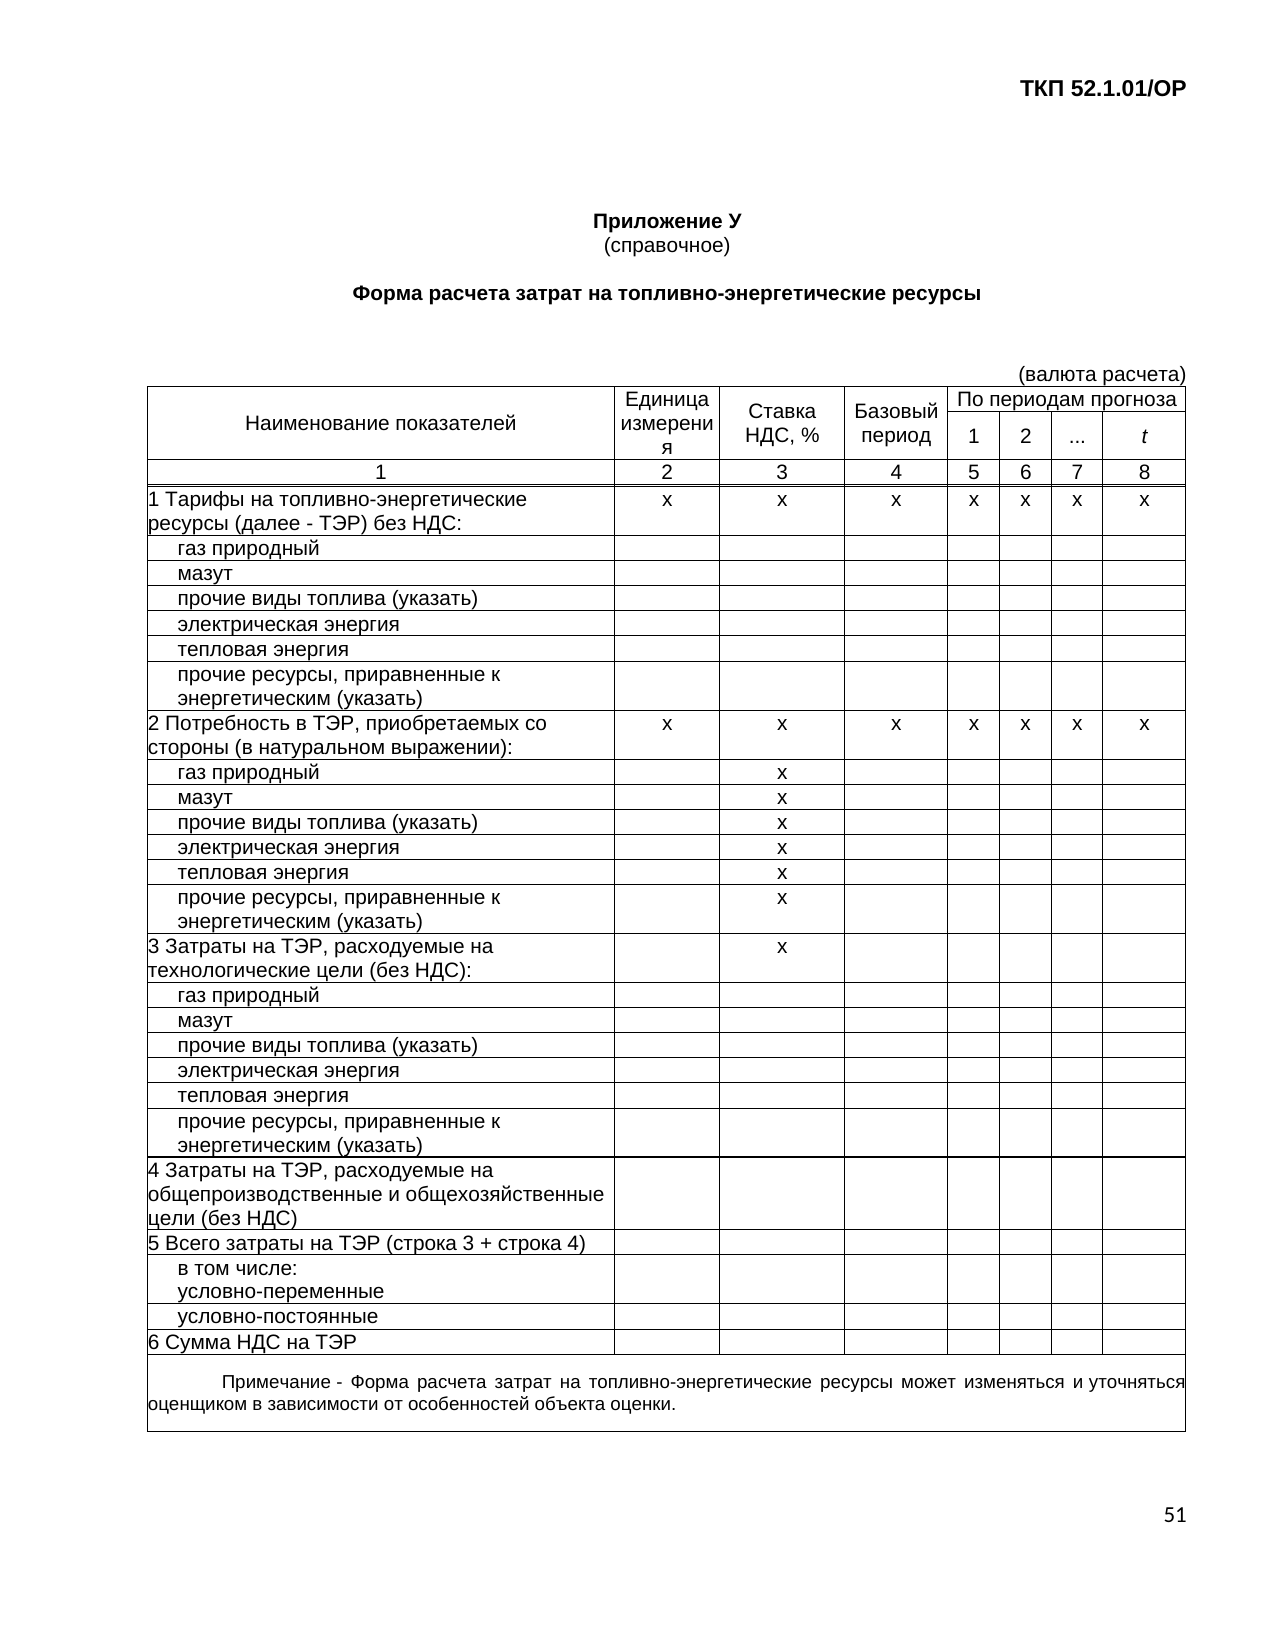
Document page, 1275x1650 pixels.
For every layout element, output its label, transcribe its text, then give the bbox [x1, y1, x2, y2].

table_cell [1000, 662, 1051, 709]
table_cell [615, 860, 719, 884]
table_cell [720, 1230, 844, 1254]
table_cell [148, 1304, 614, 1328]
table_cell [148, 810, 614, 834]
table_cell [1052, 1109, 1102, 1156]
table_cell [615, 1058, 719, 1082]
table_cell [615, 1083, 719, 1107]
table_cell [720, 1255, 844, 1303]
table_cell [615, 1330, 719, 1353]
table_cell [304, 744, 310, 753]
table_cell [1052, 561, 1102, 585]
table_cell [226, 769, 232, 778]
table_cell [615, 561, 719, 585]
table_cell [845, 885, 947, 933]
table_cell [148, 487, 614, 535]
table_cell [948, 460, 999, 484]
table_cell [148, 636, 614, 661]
text Форма расчета затрат на топливно-энергетические ресурсы [148, 281, 1186, 305]
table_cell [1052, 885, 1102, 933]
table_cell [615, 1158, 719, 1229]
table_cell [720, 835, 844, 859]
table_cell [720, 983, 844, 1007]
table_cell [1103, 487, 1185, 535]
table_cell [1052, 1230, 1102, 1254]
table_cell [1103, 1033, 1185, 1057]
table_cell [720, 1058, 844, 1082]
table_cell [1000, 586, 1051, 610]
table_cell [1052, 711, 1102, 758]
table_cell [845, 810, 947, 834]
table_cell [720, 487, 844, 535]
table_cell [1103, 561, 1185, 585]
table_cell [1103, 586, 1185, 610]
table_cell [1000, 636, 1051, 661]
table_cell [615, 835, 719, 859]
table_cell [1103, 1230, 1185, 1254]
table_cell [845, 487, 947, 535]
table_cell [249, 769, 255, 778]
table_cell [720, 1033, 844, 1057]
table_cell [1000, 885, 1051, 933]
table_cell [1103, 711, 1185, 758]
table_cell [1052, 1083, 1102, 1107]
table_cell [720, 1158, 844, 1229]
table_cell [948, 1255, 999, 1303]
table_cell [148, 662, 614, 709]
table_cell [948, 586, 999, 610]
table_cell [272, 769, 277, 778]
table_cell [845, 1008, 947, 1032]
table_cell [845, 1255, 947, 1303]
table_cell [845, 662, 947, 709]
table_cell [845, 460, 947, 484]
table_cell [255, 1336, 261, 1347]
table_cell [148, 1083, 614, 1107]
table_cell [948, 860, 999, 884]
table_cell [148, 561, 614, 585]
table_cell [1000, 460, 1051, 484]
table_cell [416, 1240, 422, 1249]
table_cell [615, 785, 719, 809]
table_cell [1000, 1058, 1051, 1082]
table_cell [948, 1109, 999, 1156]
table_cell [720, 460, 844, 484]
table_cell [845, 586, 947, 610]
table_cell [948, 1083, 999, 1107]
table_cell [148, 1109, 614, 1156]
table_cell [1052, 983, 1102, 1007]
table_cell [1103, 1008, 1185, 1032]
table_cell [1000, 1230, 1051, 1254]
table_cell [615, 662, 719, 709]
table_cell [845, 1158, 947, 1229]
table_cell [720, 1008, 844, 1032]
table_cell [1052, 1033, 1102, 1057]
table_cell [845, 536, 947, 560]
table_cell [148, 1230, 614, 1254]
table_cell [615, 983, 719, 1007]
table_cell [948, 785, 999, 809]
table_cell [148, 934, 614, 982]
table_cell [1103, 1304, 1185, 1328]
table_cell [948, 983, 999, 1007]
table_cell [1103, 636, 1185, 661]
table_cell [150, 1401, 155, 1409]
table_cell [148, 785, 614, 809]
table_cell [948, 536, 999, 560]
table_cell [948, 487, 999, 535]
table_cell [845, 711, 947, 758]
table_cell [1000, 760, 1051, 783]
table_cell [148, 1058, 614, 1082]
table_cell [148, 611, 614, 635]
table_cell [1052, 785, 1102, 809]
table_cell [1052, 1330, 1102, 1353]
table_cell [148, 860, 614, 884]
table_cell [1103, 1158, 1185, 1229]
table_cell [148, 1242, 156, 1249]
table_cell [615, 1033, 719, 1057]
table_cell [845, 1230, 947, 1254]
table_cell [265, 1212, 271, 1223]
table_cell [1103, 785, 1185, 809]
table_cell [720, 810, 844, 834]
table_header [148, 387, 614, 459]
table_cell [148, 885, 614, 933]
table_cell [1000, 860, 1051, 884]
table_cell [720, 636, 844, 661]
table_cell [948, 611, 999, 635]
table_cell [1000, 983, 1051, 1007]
text Приложение У [148, 209, 1186, 233]
text (справочное) [148, 233, 1186, 257]
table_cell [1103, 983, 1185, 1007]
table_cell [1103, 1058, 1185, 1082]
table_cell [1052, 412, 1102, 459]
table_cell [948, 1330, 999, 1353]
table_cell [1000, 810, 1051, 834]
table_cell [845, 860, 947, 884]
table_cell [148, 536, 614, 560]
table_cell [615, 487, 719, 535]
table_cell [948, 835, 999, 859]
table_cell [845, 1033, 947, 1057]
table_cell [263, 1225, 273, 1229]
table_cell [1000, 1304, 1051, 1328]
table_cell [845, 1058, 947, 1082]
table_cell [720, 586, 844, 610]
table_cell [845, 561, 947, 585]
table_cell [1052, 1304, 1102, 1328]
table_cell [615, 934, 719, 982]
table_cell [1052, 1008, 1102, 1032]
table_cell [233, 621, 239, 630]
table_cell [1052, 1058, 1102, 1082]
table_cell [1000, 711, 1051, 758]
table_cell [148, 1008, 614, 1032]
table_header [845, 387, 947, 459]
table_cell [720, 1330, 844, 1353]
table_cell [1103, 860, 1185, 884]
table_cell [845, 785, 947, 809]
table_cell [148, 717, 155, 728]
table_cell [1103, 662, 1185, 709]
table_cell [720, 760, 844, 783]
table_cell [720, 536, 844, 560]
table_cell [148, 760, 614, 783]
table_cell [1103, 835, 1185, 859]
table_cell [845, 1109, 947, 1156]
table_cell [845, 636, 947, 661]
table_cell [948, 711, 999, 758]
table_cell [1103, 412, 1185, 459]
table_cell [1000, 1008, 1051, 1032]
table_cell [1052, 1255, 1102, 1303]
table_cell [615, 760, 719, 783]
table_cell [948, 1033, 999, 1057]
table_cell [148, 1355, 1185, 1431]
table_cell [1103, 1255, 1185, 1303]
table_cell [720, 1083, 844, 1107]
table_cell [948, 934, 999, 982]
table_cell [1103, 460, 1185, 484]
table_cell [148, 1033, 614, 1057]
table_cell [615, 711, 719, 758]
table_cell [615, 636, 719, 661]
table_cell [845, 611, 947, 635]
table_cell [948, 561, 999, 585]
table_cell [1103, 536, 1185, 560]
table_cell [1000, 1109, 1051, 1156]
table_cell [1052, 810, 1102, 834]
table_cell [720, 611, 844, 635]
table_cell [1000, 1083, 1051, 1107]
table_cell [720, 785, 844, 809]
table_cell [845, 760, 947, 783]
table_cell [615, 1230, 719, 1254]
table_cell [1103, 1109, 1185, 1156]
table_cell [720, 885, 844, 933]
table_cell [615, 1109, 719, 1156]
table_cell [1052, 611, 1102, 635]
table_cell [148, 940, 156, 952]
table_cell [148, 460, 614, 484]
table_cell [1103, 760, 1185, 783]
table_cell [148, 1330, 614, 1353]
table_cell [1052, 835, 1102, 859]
text (валюта расчета) [148, 362, 1186, 386]
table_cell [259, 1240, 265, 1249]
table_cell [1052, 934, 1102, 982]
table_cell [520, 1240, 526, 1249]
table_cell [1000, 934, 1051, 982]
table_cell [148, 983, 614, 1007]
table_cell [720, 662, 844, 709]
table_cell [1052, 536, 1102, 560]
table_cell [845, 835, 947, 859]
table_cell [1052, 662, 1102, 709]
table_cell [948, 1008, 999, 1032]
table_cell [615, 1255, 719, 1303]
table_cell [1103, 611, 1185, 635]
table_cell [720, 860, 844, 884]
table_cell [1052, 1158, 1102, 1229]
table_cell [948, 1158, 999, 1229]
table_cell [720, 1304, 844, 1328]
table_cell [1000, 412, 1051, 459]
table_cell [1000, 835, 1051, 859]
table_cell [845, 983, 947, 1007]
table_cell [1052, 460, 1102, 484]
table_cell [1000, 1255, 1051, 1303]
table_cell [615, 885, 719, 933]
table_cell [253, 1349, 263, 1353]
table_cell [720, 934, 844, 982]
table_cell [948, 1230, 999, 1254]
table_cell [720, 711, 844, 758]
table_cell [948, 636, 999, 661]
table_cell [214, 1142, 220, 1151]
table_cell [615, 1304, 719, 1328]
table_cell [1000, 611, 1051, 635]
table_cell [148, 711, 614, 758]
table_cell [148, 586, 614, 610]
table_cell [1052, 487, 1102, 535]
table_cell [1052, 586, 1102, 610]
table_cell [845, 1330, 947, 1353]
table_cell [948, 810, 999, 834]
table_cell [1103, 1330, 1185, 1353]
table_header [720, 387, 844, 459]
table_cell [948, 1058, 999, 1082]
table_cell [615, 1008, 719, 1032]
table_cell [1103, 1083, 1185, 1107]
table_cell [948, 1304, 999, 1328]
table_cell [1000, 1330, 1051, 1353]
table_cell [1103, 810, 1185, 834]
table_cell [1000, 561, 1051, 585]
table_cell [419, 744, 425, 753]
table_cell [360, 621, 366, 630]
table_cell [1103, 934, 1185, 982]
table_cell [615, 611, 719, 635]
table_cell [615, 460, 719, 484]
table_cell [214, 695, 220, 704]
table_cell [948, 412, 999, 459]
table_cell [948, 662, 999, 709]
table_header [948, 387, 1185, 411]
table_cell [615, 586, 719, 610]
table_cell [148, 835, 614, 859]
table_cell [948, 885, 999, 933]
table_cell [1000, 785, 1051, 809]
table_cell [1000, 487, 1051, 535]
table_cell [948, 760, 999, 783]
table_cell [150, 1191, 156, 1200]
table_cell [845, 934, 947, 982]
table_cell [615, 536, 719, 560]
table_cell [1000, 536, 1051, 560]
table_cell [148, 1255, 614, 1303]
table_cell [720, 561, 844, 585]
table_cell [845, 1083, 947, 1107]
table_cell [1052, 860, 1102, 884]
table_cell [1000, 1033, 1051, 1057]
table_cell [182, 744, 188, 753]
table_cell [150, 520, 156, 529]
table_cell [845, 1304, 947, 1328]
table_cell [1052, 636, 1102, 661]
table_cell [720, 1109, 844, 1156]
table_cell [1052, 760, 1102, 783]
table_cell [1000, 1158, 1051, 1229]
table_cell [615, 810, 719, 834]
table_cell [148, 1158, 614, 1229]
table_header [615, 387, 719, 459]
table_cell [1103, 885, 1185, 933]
